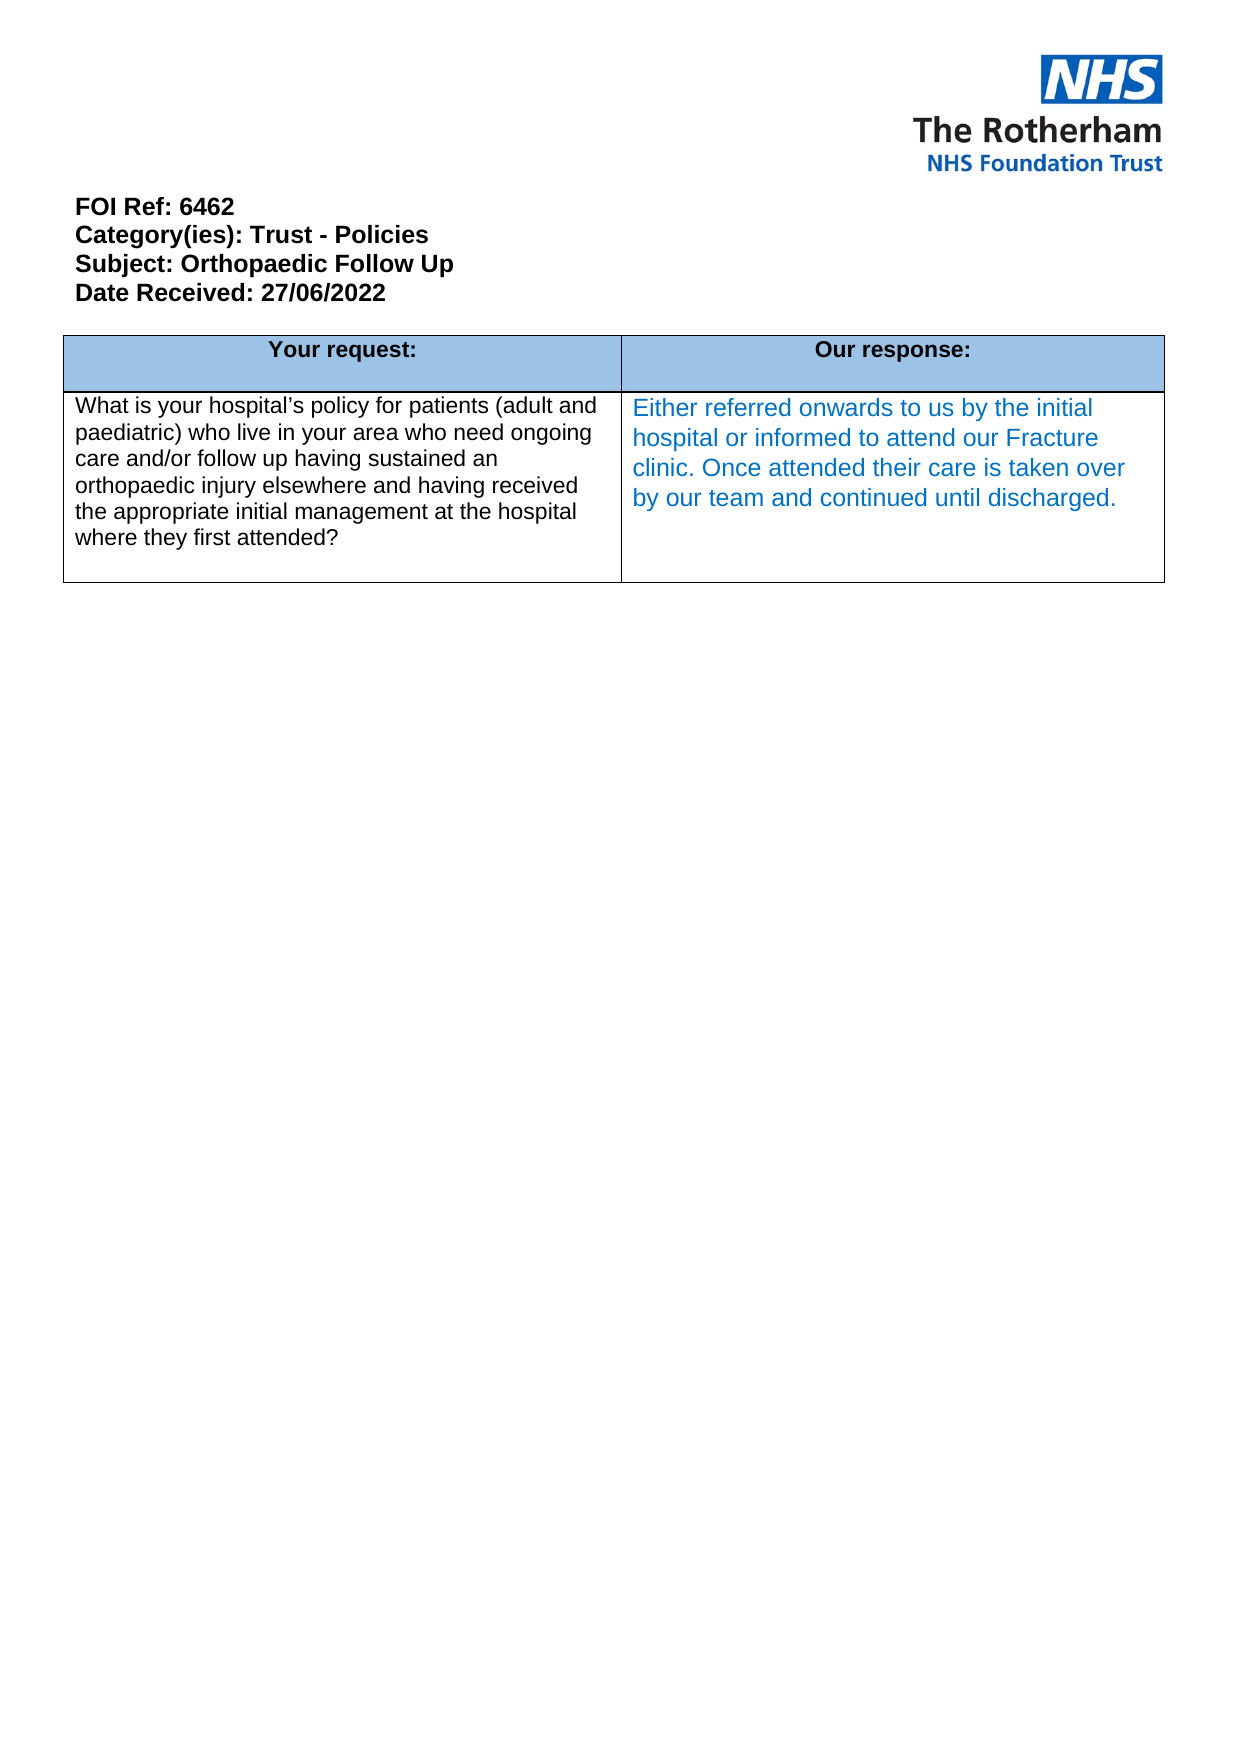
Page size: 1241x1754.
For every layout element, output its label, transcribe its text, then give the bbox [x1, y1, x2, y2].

text FOI Ref: 6462 [75, 191, 919, 220]
text Subject: Orthopaedic Follow Up [75, 249, 919, 278]
table_header Our response: [622, 336, 1164, 391]
table_header Your request: [64, 336, 621, 391]
picture [912, 53, 1163, 174]
table_cell Either referred onwards to us by the initial hospital or informed to attend our Fracture clinic. Once attended their care is taken over by our team and continued until discharged. [622, 393, 1164, 582]
text Date Received: 27/06/2022 [75, 278, 919, 306]
text Category(ies): Trust - Policies [75, 220, 919, 249]
table_cell What is your hospital’s policy for patients (adult and paediatric) who live in your area who need ongoing care and/or follow up having sustained an orthopaedic injury elsewhere and having received the appropriate initial management at the hospital where they first attended? [64, 393, 621, 582]
